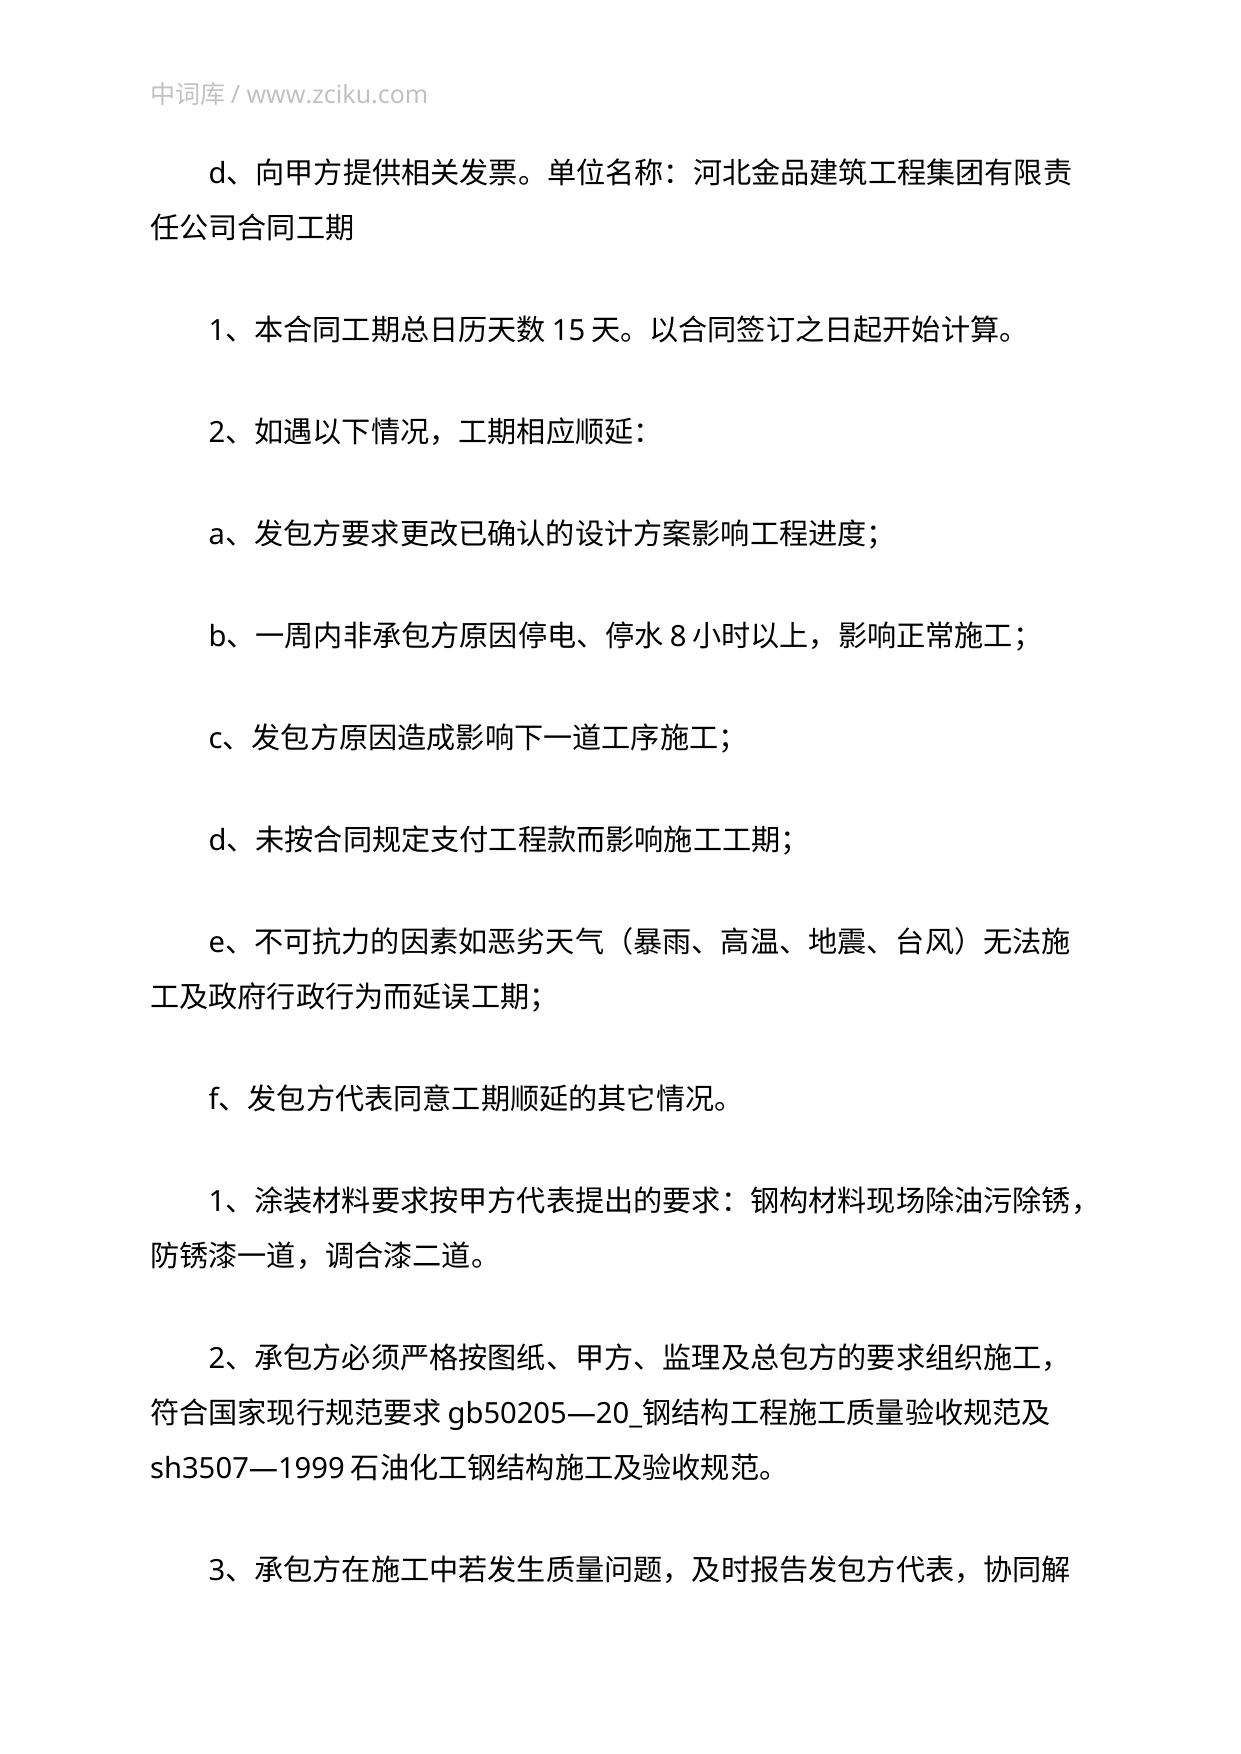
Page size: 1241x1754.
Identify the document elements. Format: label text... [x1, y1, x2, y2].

text 1、涂装材料要求按甲方代表提出的要求：钢构材料现场除油污除锈，防锈漆一道，调合漆二道。 [150, 1177, 1090, 1275]
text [150, 1546, 1090, 1588]
text d、未按合同规定支付工程款而影响施工工期； [150, 817, 1090, 859]
text c、发包方原因造成影响下一道工序施工； [150, 715, 1090, 757]
text f、发包方代表同意工期顺延的其它情况。 [150, 1075, 1090, 1118]
text d、向甲方提供相关发票。单位名称：河北金品建筑工程集团有限责任公司合同工期 [150, 150, 1090, 247]
text 2、承包方必须严格按图纸、甲方、监理及总包方的要求组织施工，符合国家现行规范要求gb50205—20_钢结构工程施工质量验收规范及sh3507—1999石油化工钢结构施工及验收规范。 [150, 1334, 1090, 1487]
text 2、如遇以下情况，工期相应顺延： [150, 409, 1090, 451]
text e、不可抗力的因素如恶劣天气（暴雨、高温、地震、台风）无法施工及政府行政行为而延误工期； [150, 919, 1090, 1016]
text a、发包方要求更改已确认的设计方案影响工程进度； [150, 511, 1090, 553]
text 1、本合同工期总日历天数15天。以合同签订之日起开始计算。 [150, 307, 1090, 349]
text b、一周内非承包方原因停电、停水8小时以上，影响正常施工； [150, 613, 1090, 655]
